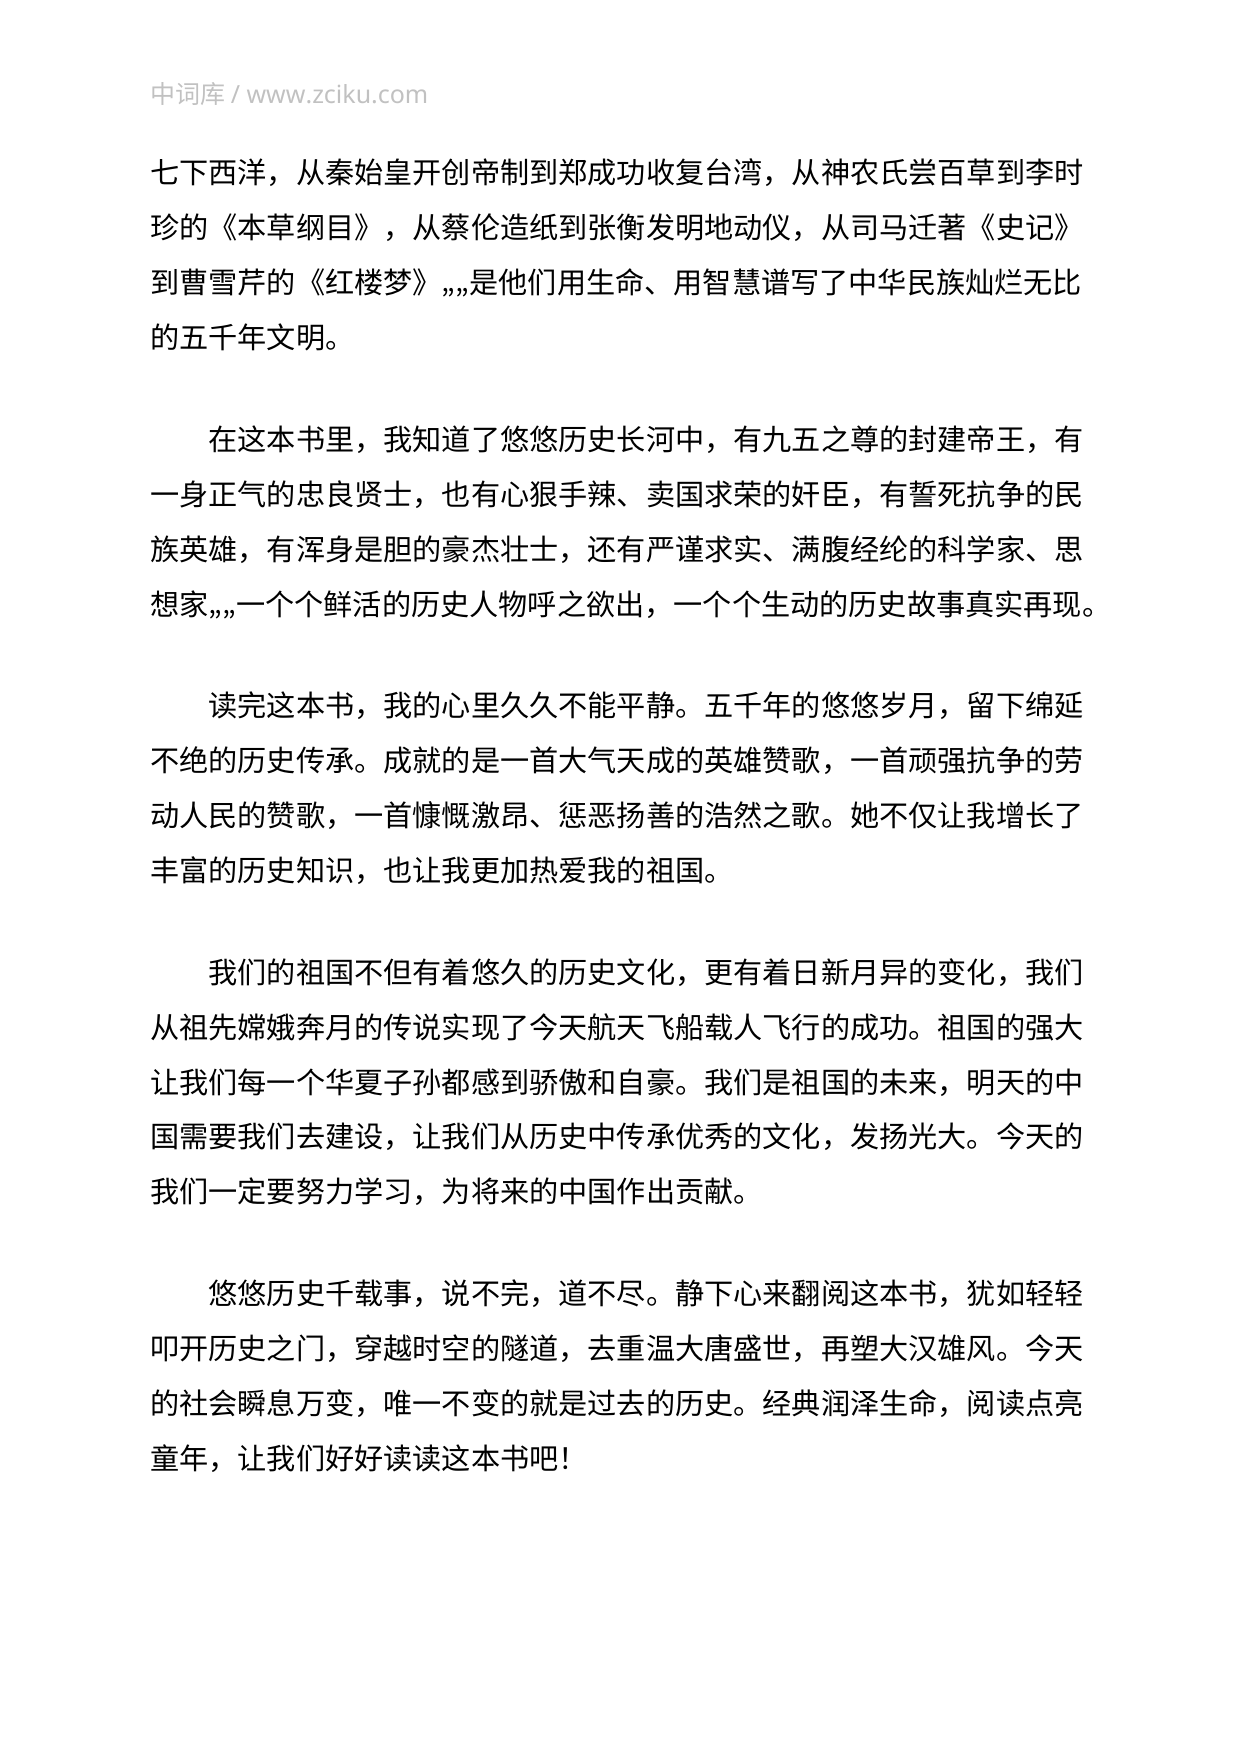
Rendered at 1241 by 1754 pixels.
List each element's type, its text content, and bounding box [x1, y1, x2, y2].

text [150, 150, 1090, 357]
text 悠悠历史千载事，说不完，道不尽。静下心来翻阅这本书，犹如轻轻叩开历史之门，穿越时空的隧道，去重温大唐盛世，再塑大汉雄风。今天的社会瞬息万变，唯一不变的就是过去的历史。经典润泽生命，阅读点亮童年，让我们好好读读这本书吧！ [150, 1271, 1090, 1478]
text 在这本书里，我知道了悠悠历史长河中，有九五之尊的封建帝王，有一身正气的忠良贤士，也有心狠手辣、卖国求荣的奸臣，有誓死抗争的民族英雄，有浑身是胆的豪杰壮士，还有严谨求实、满腹经纶的科学家、思想家„„一个个鲜活的历史人物呼之欲出，一个个生动的历史故事真实再现。 [150, 416, 1090, 623]
text 我们的祖国不但有着悠久的历史文化，更有着日新月异的变化，我们从祖先嫦娥奔月的传说实现了今天航天飞船载人飞行的成功。祖国的强大让我们每一个华夏子孙都感到骄傲和自豪。我们是祖国的未来，明天的中国需要我们去建设，让我们从历史中传承优秀的文化，发扬光大。今天的我们一定要努力学习，为将来的中国作出贡献。 [150, 949, 1090, 1211]
text 读完这本书，我的心里久久不能平静。五千年的悠悠岁月，留下绵延不绝的历史传承。成就的是一首大气天成的英雄赞歌，一首顽强抗争的劳动人民的赞歌，一首慷慨激昂、惩恶扬善的浩然之歌。她不仅让我增长了丰富的历史知识，也让我更加热爱我的祖国。 [150, 683, 1090, 890]
